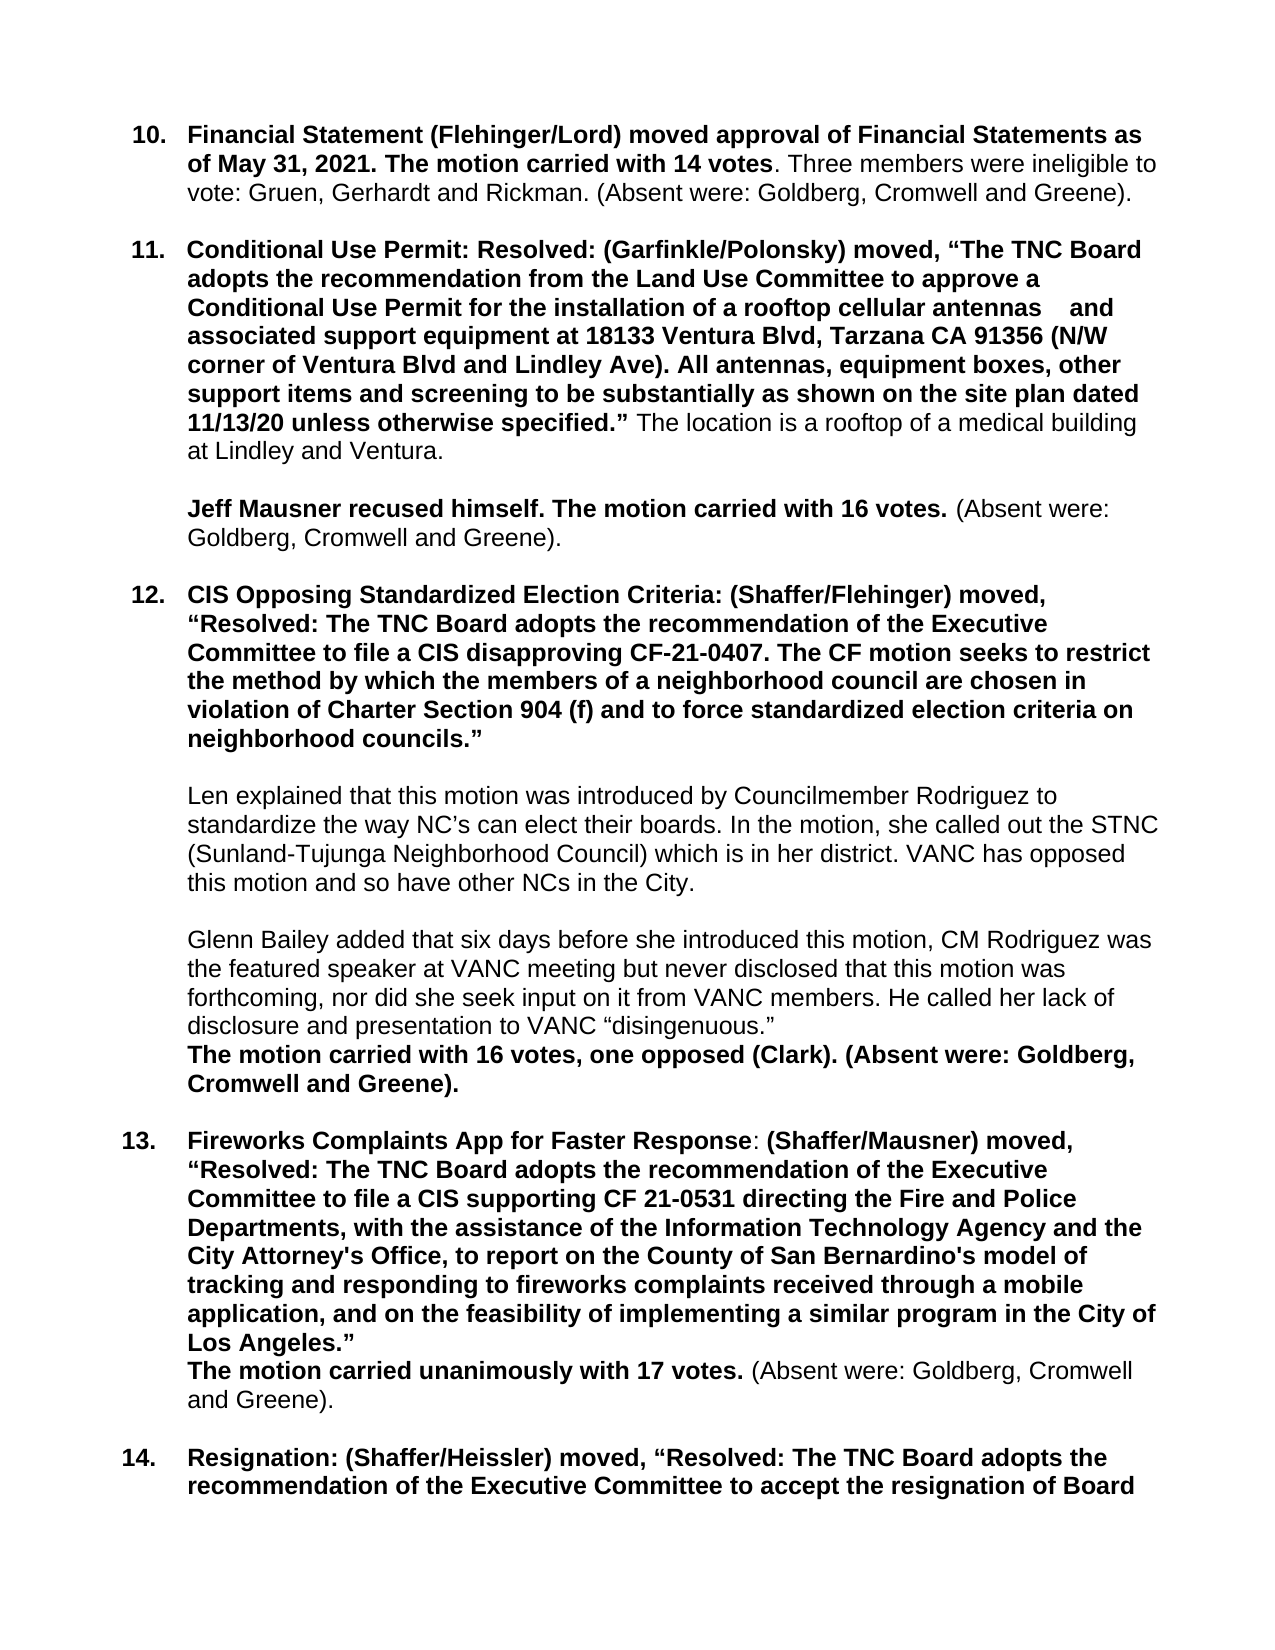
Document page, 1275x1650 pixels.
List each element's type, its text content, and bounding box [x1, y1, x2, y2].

text 11. Conditional Use Permit: Resolved: (Garfinkle/Polonsky) moved, “The TNC Board adopts the recommendation from the Land Use Committee to approve a Conditional Use Permit for the installation of a rooftop cellular antennas and associated support equipment at 18133 Ventura Blvd, Tarzana CA 91356 (N/W corner of Ventura Blvd and Lindley Ave). All antennas, equipment boxes, other support items and screening to be substantially as shown on the site plan dated 11/13/20 unless otherwise specified.” The location is a rooftop of a medical building at Lindley and Ventura. [131, 235, 1162, 465]
text 12. CIS Opposing Standardized Election Criteria: (Shaffer/Flehinger) moved, “Resolved: The TNC Board adopts the recommendation of the Executive Committee to file a CIS disapproving CF-21-0407. The CF motion seeks to restrict the method by which the members of a neighborhood council are chosen in violation of Charter Section 904 (f) and to force standardized election criteria on neighborhood councils.” [131, 580, 1162, 752]
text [121, 1442, 1162, 1500]
text The motion carried with 16 votes, one opposed (Clark). (Absent were: Goldberg, Cromwell and Greene). [187, 1040, 1162, 1097]
text The motion carried unanimously with 17 votes. (Absent were: Goldberg, Cromwell and Greene). [121, 1356, 1162, 1414]
text 13. Fireworks Complaints App for Faster Response: (Shaffer/Mausner) moved, “Resolved: The TNC Board adopts the recommendation of the Executive Committee to file a CIS supporting CF 21-0531 directing the Fire and Police Departments, with the assistance of the Information Technology Agency and the City Attorney's Office, to report on the County of San Bernardino's model of tracking and responding to fireworks complaints received through a mobile application, and on the feasibility of implementing a similar program in the City of Los Angeles.” [121, 1126, 1162, 1356]
text 10. Financial Statement (Flehinger/Lord) moved approval of Financial Statements as of May 31, 2021. The motion carried with 14 votes. Three members were ineligible to vote: Gruen, Gerhardt and Rickman. (Absent were: Goldberg, Cromwell and Greene). [125, 120, 1162, 206]
text Glenn Bailey added that six days before she introduced this motion, CM Rodriguez was the featured speaker at VANC meeting but never disclosed that this motion was forthcoming, nor did she seek input on it from VANC members. He called her lack of disclosure and presentation to VANC “disingenuous.” [121, 925, 1162, 1040]
text Jeff Mausner recused himself. The motion carried with 16 votes. (Absent were: Goldberg, Cromwell and Greene). [187, 494, 1162, 551]
text Len explained that this motion was introduced by Councilmember Rodriguez to standardize the way NC’s can elect their boards. In the motion, she called out the STNC (Sunland-Tujunga Neighborhood Council) which is in her district. VANC has opposed this motion and so have other NCs in the City. [121, 781, 1162, 896]
